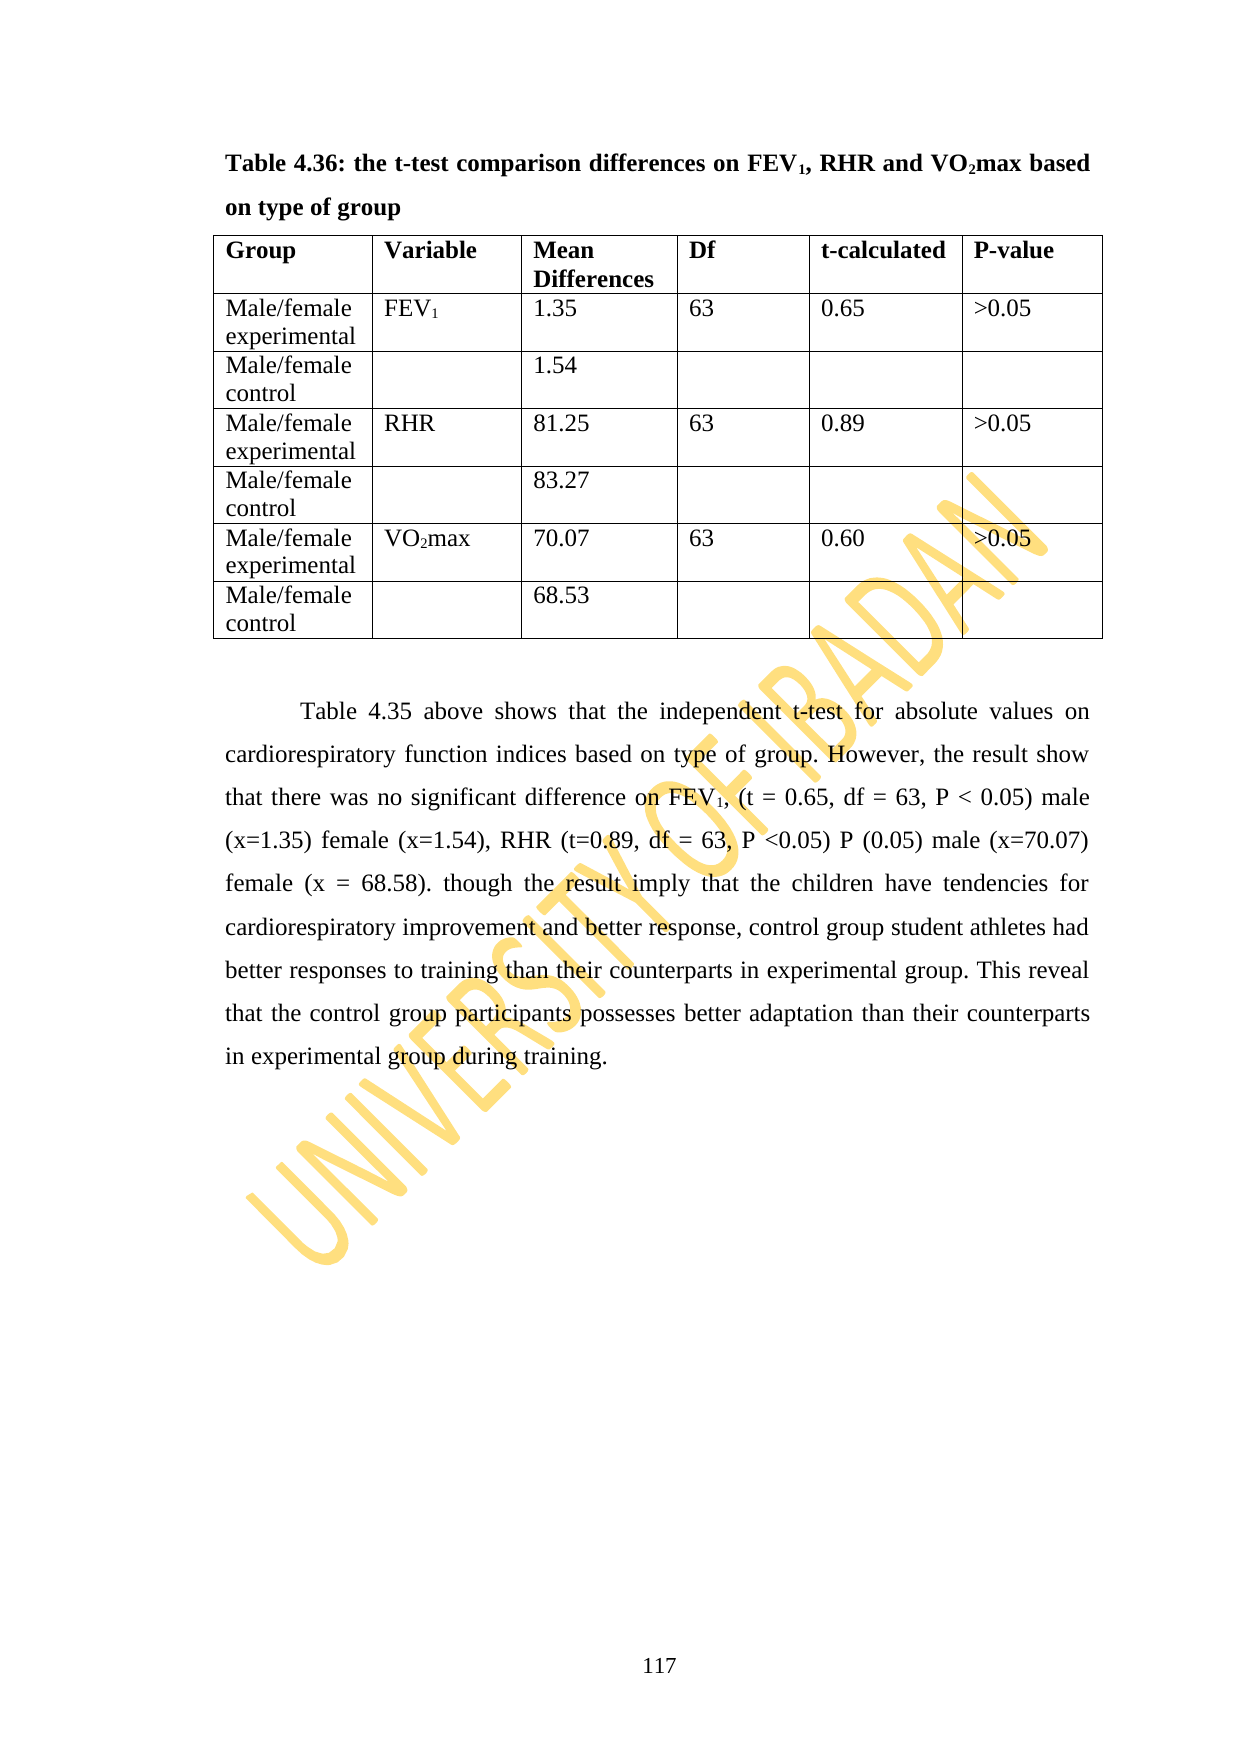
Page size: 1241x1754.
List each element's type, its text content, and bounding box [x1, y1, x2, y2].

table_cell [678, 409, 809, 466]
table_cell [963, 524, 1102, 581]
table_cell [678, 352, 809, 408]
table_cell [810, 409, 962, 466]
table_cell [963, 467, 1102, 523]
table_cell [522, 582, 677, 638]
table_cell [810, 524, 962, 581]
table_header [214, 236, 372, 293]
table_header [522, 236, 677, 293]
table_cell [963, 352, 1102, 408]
text Table 4.35 above shows that the independent t-test for absolute values on cardiorespiratory function indices based on type of group. However, the result show that there was no significant difference on FEV1, (t = 0.65, df = 63, P < 0.05) male (x=1.35) female (x=1.54), RHR (t=0.89, df = 63, P <0.05) P (0.05) male (x=70.07) [225, 696, 1090, 854]
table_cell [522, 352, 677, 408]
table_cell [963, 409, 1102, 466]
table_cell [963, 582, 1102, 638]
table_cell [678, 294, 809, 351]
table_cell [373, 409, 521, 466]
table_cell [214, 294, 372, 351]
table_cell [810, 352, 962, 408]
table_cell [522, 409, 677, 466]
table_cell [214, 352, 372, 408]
text female (x = 68.58). though the result imply that the children have tendencies for cardiorespiratory improvement and better response, control group student athletes had better responses to training than their counterparts in experimental group. This reveal that the control group participants possesses better adaptation than their counterparts in experimental group during training. [225, 868, 1090, 1070]
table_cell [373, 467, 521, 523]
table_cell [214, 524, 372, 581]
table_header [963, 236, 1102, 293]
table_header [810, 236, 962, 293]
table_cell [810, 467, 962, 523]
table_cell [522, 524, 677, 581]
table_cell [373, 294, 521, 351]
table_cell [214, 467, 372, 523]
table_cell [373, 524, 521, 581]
subtitle Table 4.36: the t-test comparison differences on FEV1, RHR and VO2max based on type of group [225, 148, 1090, 220]
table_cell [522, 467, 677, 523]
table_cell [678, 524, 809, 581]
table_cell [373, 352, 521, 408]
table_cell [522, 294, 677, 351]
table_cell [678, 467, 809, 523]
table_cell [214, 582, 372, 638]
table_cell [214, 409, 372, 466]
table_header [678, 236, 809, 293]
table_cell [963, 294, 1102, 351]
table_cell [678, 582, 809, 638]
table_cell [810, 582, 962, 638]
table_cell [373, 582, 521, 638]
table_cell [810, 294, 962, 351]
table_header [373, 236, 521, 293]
